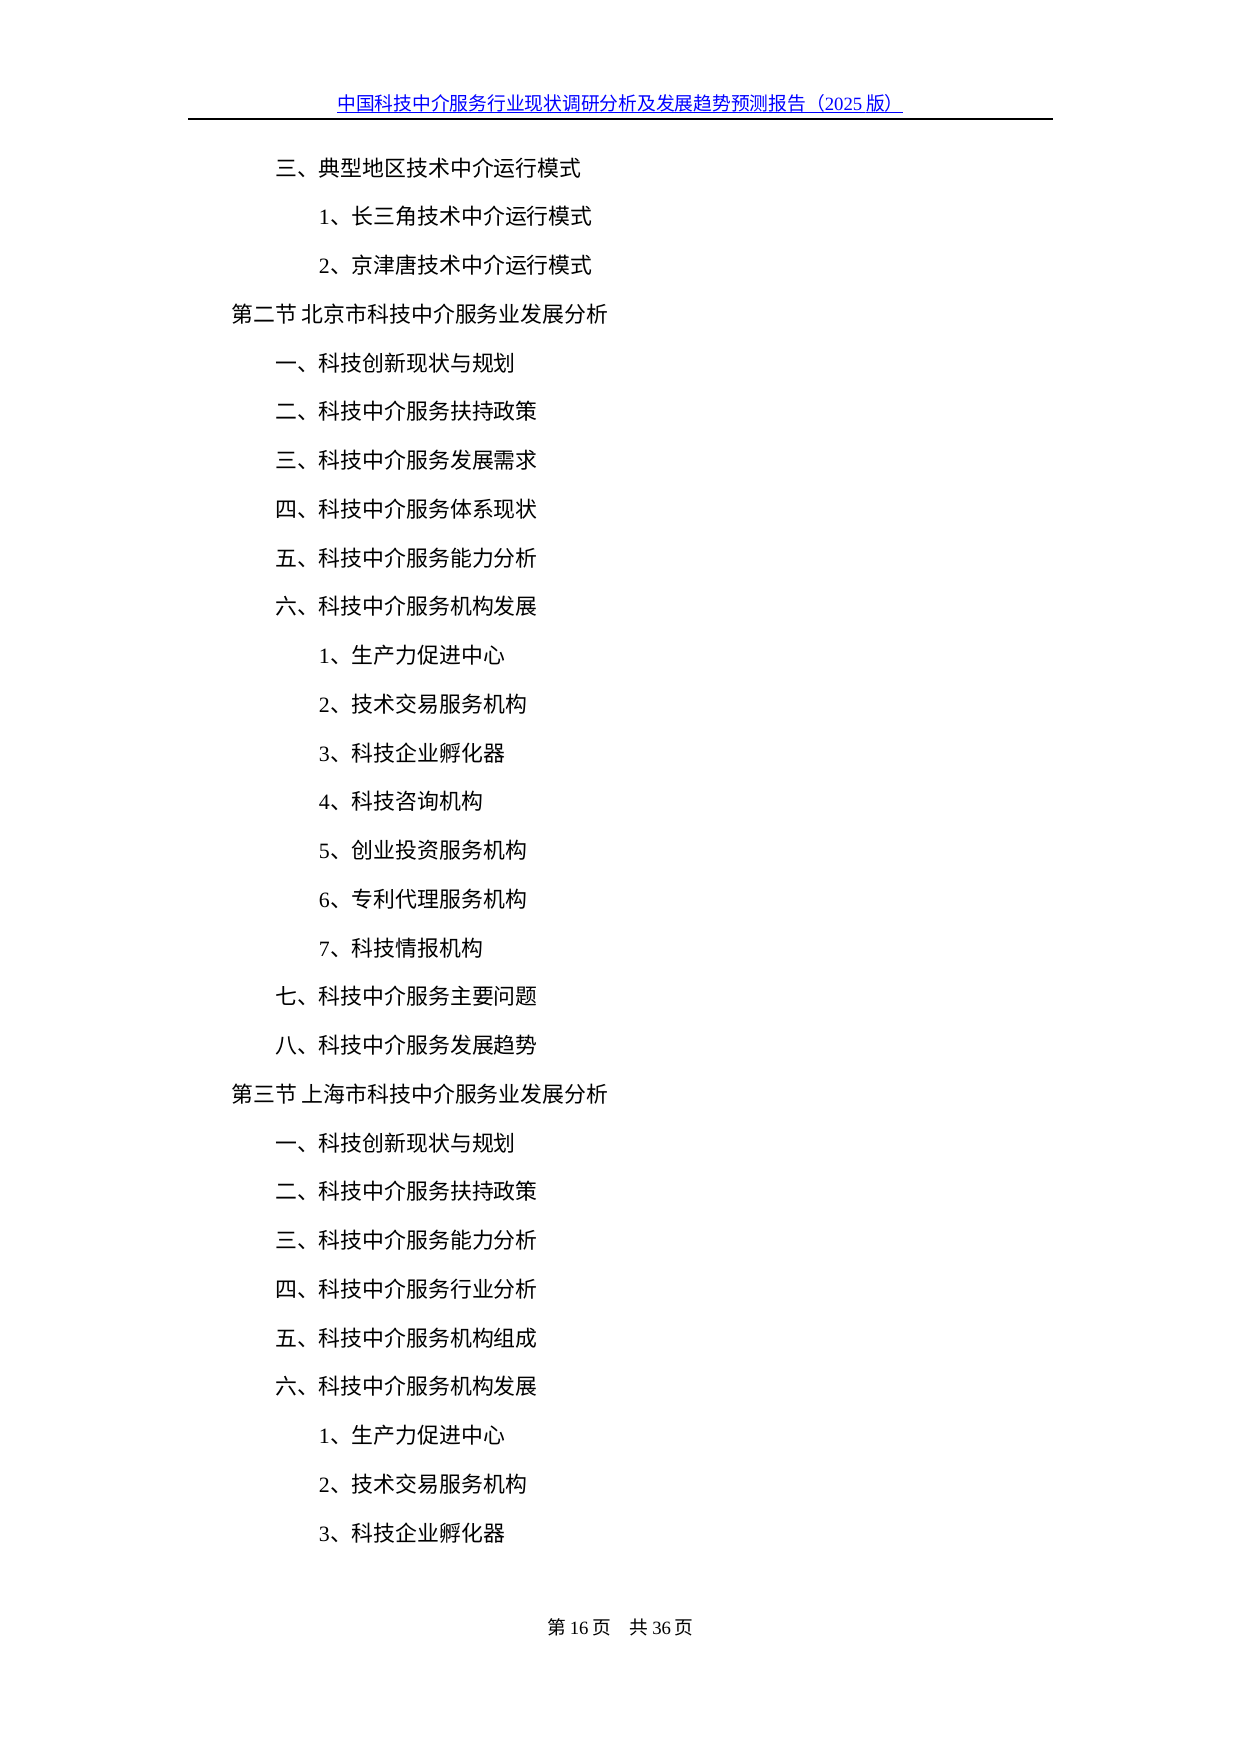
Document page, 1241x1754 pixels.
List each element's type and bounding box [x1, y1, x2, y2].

text [187, 150, 1053, 1548]
